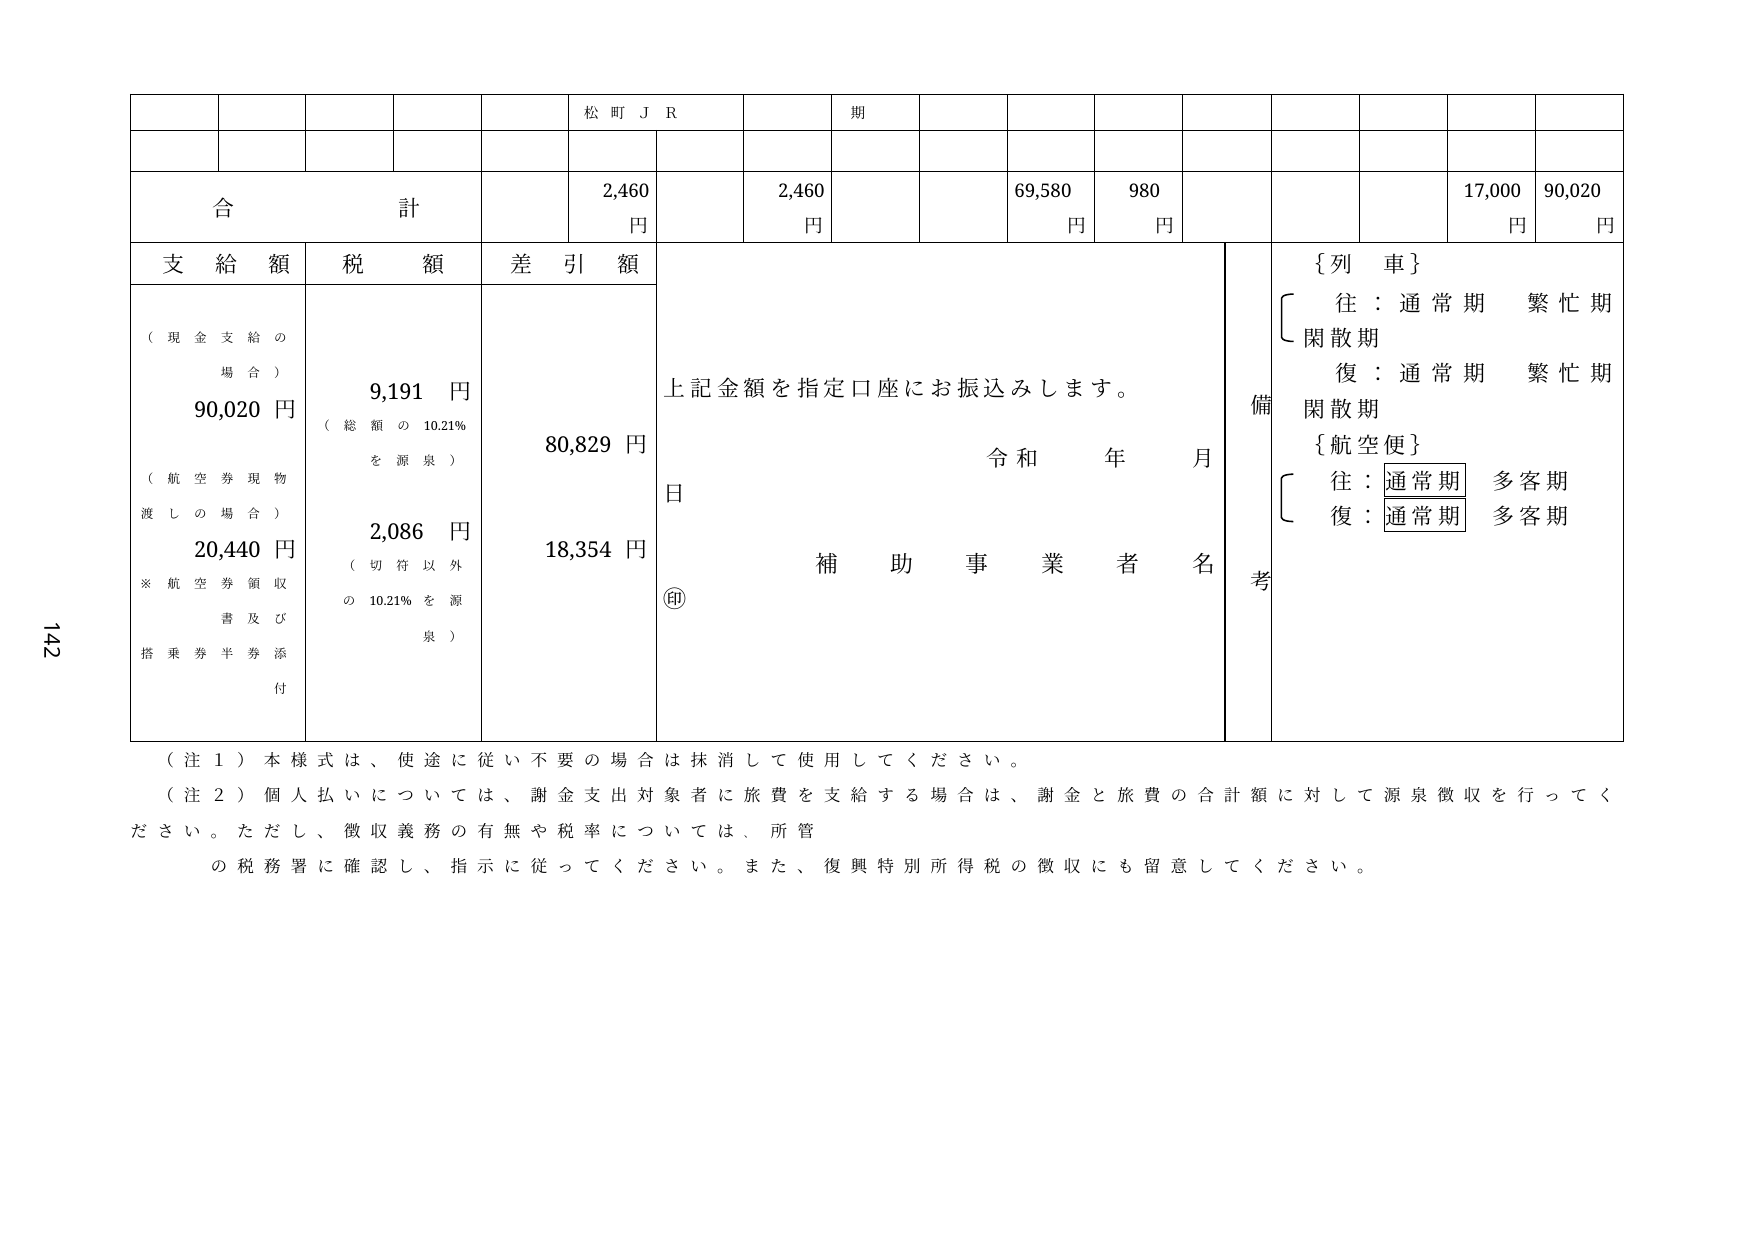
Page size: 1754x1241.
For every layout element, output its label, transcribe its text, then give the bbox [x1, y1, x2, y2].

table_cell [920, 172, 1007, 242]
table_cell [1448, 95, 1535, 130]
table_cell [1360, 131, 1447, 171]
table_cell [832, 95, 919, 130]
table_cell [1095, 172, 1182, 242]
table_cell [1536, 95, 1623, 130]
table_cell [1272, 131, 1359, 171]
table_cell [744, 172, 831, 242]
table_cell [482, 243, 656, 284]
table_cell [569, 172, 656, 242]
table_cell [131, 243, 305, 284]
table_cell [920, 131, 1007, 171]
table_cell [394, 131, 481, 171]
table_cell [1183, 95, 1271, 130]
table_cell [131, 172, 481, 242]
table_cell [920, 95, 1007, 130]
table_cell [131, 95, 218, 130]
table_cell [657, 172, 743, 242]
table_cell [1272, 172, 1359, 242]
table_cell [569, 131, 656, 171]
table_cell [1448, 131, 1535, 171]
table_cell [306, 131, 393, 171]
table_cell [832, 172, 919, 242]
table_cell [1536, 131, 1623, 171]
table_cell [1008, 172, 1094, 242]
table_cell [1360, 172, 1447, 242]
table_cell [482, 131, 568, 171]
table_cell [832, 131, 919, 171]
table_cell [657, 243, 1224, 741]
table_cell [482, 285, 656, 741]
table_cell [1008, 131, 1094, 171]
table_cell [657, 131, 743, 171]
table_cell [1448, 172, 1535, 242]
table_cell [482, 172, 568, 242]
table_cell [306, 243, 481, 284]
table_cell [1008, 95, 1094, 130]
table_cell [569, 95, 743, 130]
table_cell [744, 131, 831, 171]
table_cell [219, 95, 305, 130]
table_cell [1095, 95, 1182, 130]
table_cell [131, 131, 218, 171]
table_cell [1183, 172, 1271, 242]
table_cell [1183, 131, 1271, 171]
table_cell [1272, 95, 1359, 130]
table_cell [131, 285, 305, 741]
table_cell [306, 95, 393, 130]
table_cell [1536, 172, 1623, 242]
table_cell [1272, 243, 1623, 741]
text （注２）個人払いについては、謝金支出対象者に旅費を支給する場合は、謝金と旅費の合計額に対して源泉徴収を行ってください。ただし、徴収義務の有無や税率については、所管 [130, 777, 1624, 847]
text の税務署に確認し、指示に従ってください。また、復興特別所得税の徴収にも留意してください。 [130, 847, 1624, 882]
text （注１）本様式は、使途に従い不要の場合は抹消して使用してください。 [130, 742, 1624, 777]
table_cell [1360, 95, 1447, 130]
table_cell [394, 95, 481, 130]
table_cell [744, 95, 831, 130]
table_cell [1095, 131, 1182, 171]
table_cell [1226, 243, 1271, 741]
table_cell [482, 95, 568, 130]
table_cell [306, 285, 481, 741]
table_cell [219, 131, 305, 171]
